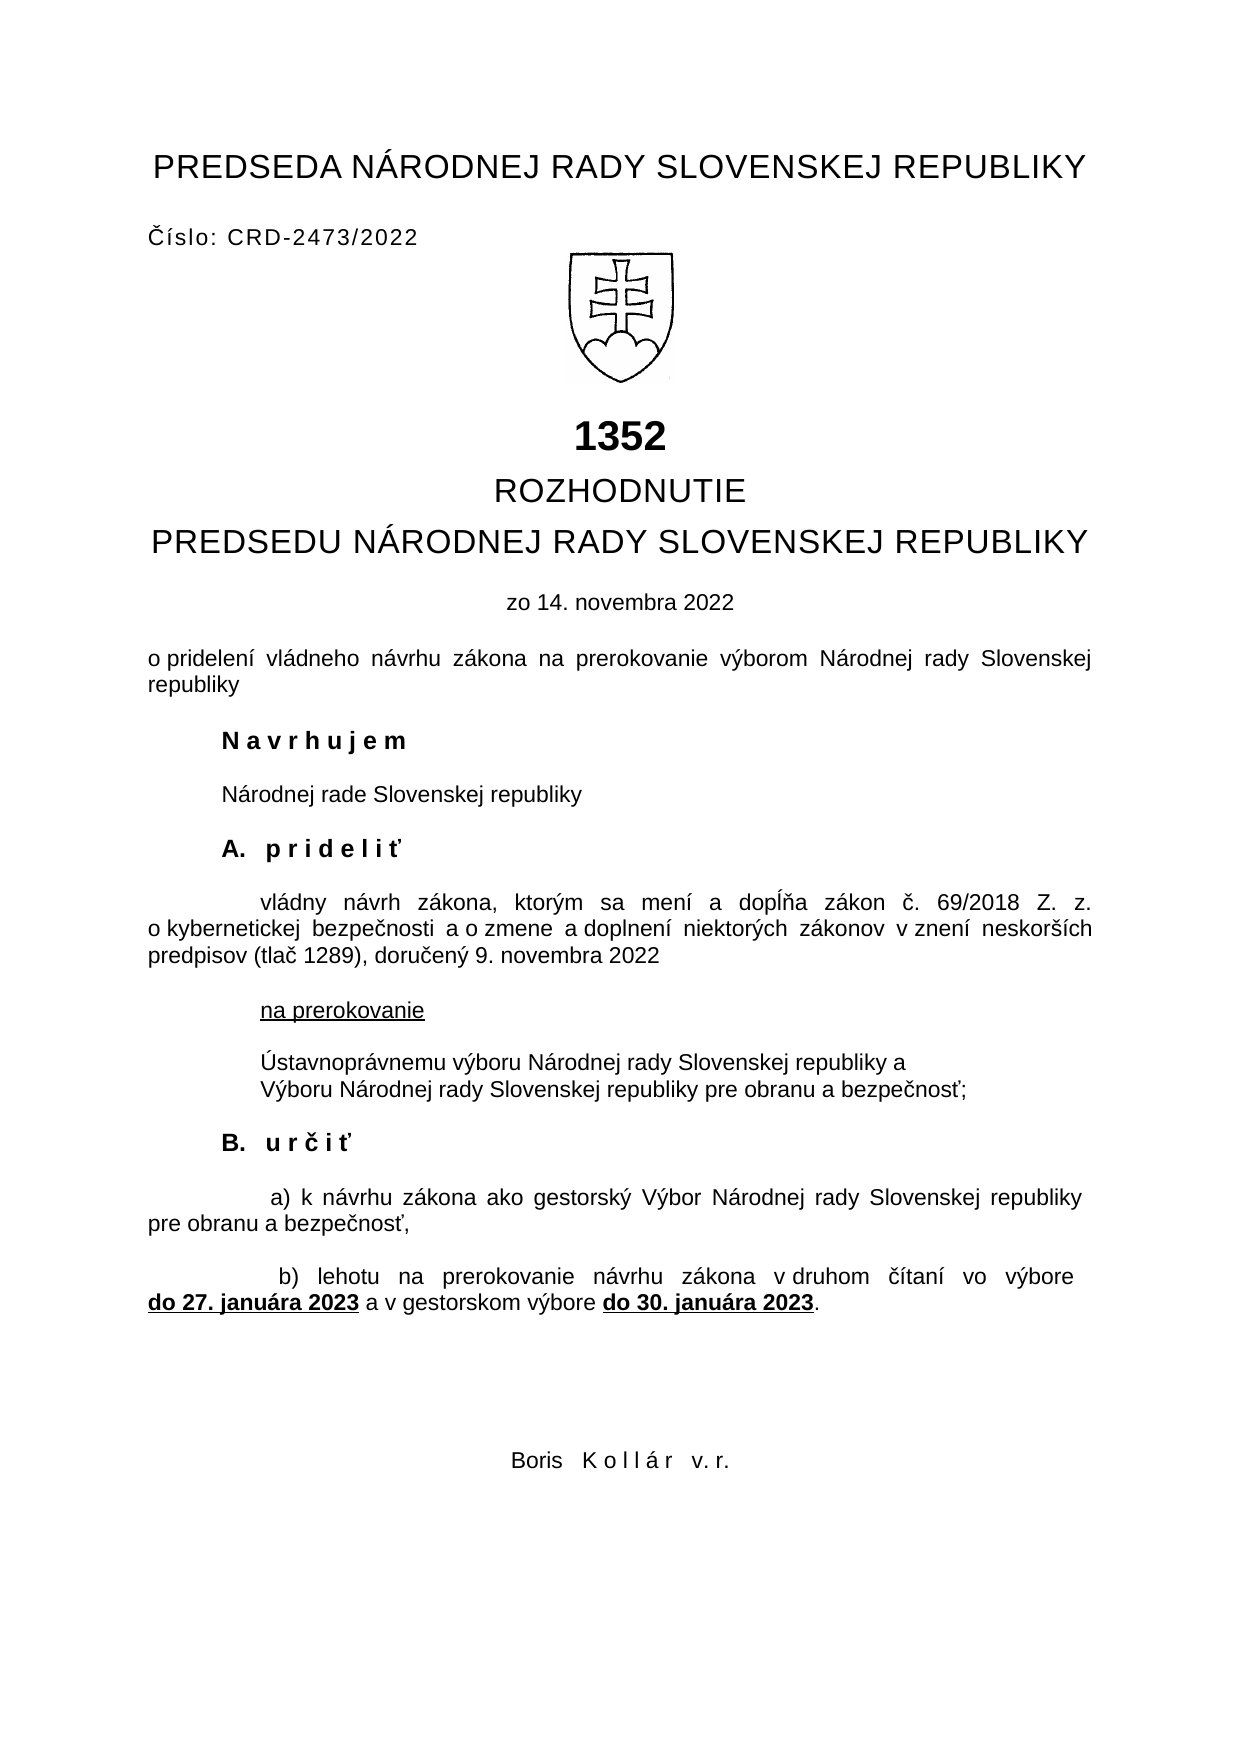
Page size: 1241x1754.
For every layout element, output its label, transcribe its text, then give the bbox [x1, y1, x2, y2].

text na prerokovanie [148, 997, 1093, 1023]
text N a v r h u j e m [148, 726, 1093, 755]
subtitle PREDSEDU NÁRODNEJ RADY SLOVENSKEJ REPUBLIKY [148, 522, 1093, 561]
text b) lehotu na prerokovanie návrhu zákona v druhom čítaní vo výbore do 27. januára 2023 a v gestorskom výbore do 30. januára 2023. [148, 1263, 1093, 1315]
text Ústavnoprávnemu výboru Národnej rady Slovenskej republiky a [148, 1049, 1093, 1076]
text Výboru Národnej rady Slovenskej republiky pre obranu a bezpečnosť; [148, 1076, 1093, 1102]
text 1352 [148, 411, 1093, 459]
list u r č i ť [221, 1128, 1093, 1157]
text Národnej rade Slovenskej republiky [148, 781, 1093, 807]
subtitle PREDSEDA NÁRODNEJ RADY SLOVENSKEJ REPUBLIKY [148, 148, 1093, 186]
text vládny návrh zákona, ktorým sa mení a dopĺňa zákon č. 69/2018 Z. z. o kybernetickej bezpečnosti a o zmene a doplnení niektorých zákonov v znení neskorších predpisov (tlač 1289), doručený 9. novembra 2022 [148, 889, 1093, 968]
text a) k návrhu zákona ako gestorský Výbor Národnej rady Slovenskej republiky pre obranu a bezpečnosť, [148, 1183, 1093, 1236]
picture [563, 250, 677, 386]
text zo 14. novembra 2022 [148, 589, 1093, 616]
list p r i d e l i ť [221, 834, 1093, 862]
subtitle ROZHODNUTIE [148, 471, 1093, 510]
text Boris K o l l á r v. r. [148, 1447, 1093, 1473]
text o pridelení vládneho návrhu zákona na prerokovanie výborom Národnej rady Slovenskej republiky [148, 644, 1093, 697]
text Číslo: CRD-2473/2022 [148, 223, 1093, 250]
